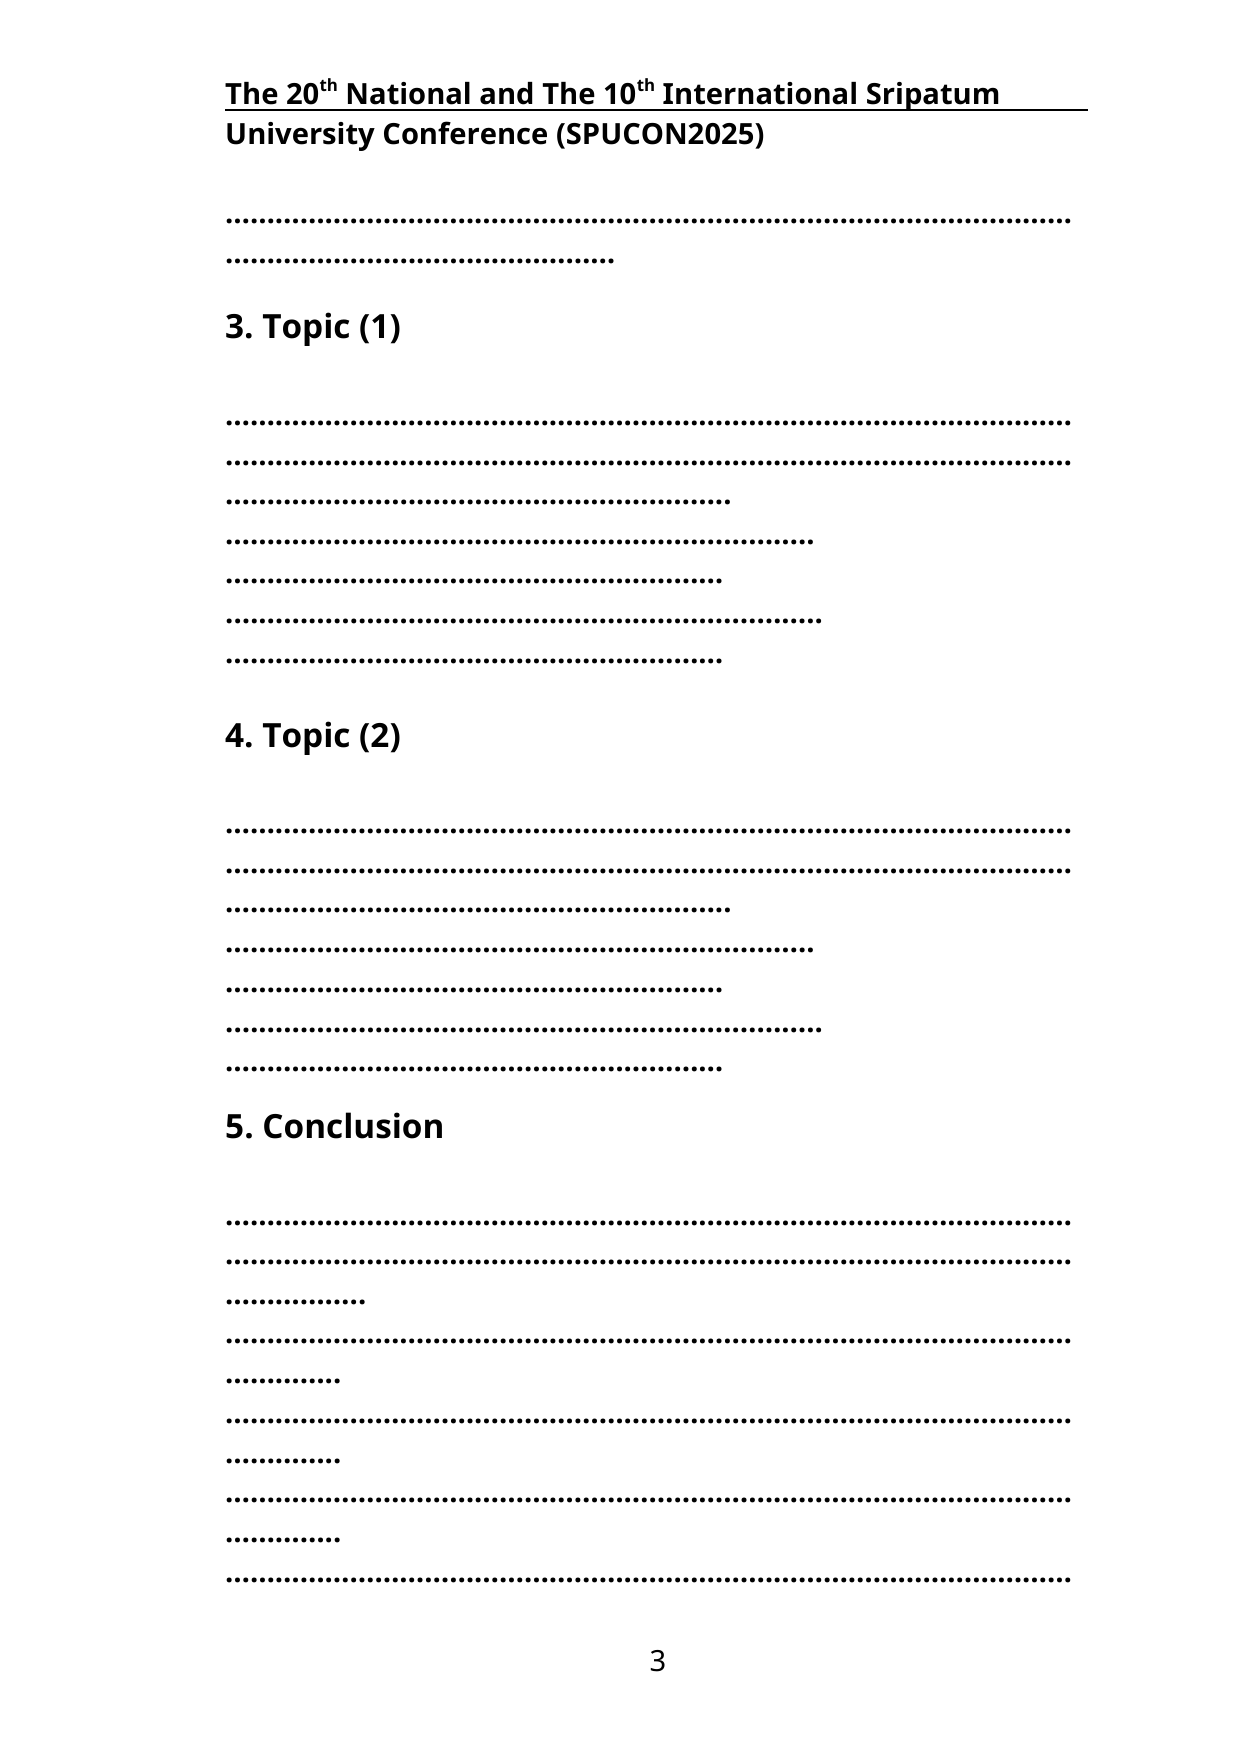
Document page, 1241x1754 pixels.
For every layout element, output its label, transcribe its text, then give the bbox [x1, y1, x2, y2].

text 5. Conclusion [225, 1103, 1090, 1148]
text 3. Topic (1) [225, 303, 1090, 349]
text 4. Topic (2) [225, 712, 1090, 757]
text .……………………………………………………………..…………………………………………………… [225, 1001, 1090, 1080]
text …………………………………………………………………………………………………………………………………………………………………………………………………..……………………………………..……………………………………………………………..…………………………………………………… [225, 349, 1090, 592]
text …………………………………………………………………………………………………………………………………………………………………………………………………..……………………………………..……………………………………………………………..…………………………………………………… [225, 757, 1090, 1001]
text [225, 1148, 1090, 1591]
text .……………………………………………………………..…………………………………………………… [225, 592, 1090, 672]
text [225, 193, 1090, 272]
